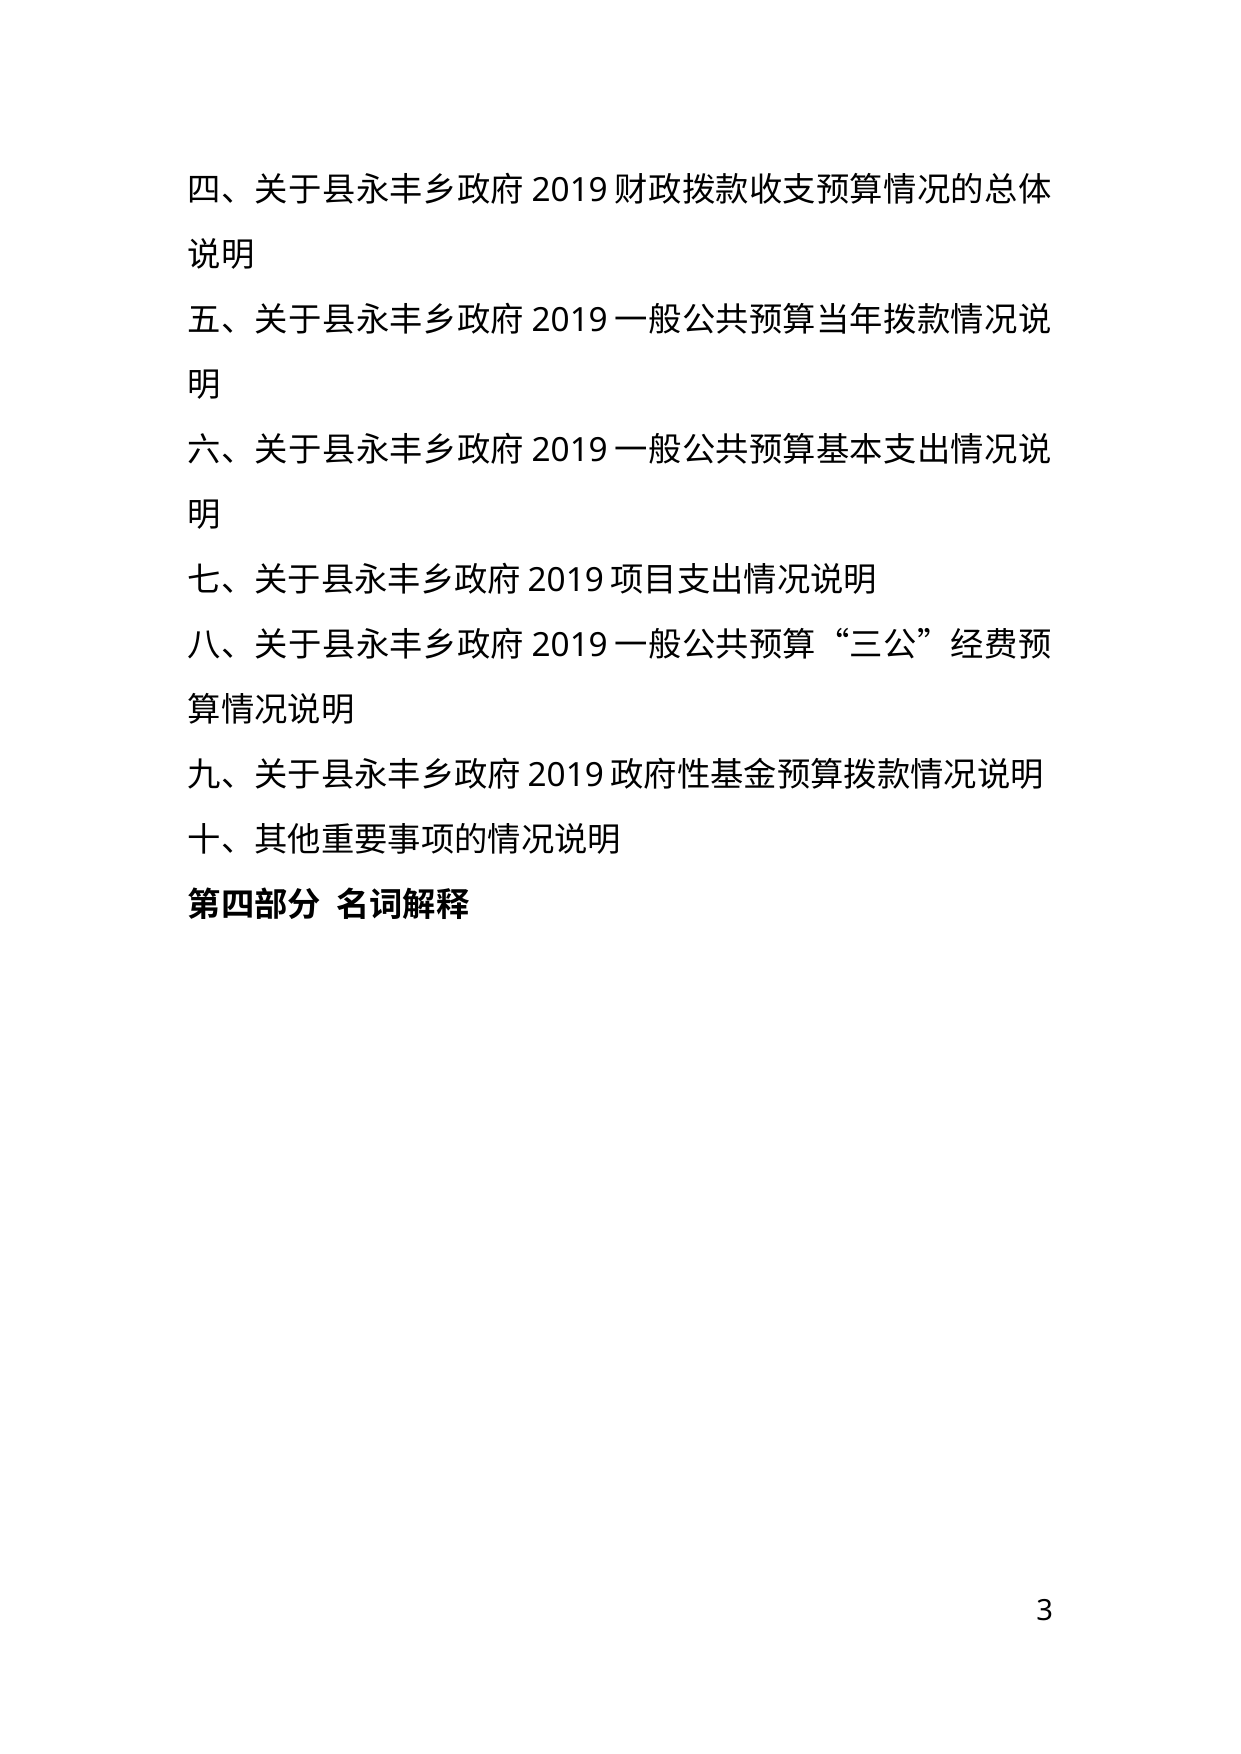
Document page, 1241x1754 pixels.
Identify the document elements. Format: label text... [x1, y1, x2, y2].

text 六、关于县永丰乡政府2019一般公共预算基本支出情况说明 [187, 415, 1053, 545]
text 第四部分 名词解释 [187, 870, 1053, 935]
text 七、关于县永丰乡政府2019项目支出情况说明 [187, 545, 1053, 610]
text 九、关于县永丰乡政府2019政府性基金预算拨款情况说明 [187, 740, 1053, 805]
text 十、其他重要事项的情况说明 [187, 805, 1053, 870]
text 五、关于县永丰乡政府2019一般公共预算当年拨款情况说明 [187, 285, 1053, 415]
text 八、关于县永丰乡政府2019一般公共预算“三公”经费预算情况说明 [187, 610, 1053, 740]
text 四、关于县永丰乡政府2019财政拨款收支预算情况的总体说明 [187, 155, 1053, 285]
